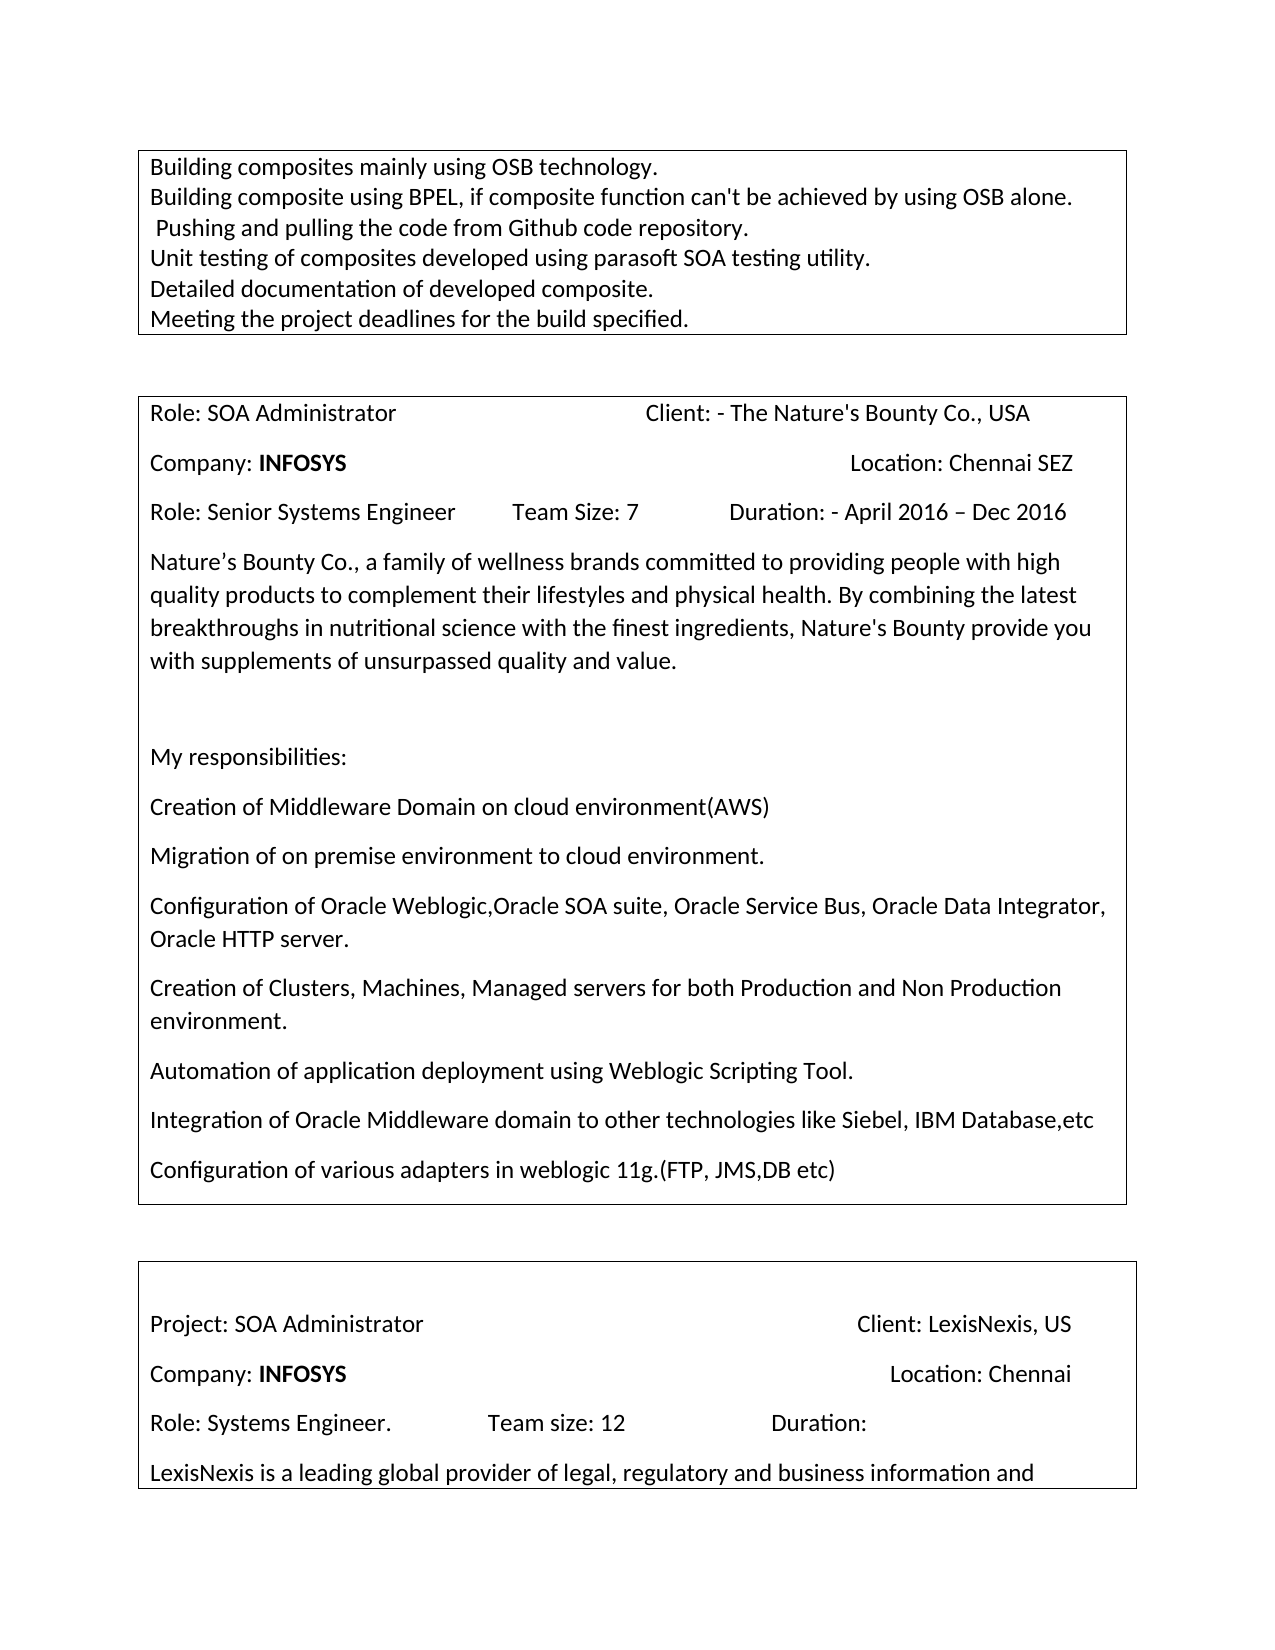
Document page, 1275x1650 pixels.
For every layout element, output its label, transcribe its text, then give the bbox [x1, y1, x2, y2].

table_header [139, 1262, 1136, 1488]
table_header Role: SOA Administrator Client: - The Nature's Bounty Co., USA Company: INFOSYS Location: Chennai SEZ Role: Senior Systems Engineer Team Size: 7 Duration: - April 2016 – Dec 2016 Nature’s Bounty Co., a family of wellness brands committed to providing people with high quality products to complement their lifestyles and physical health. By combining the latest breakthroughs in nutritional science with the finest ingredients, Nature's Bounty provide you with supplements of unsurpassed quality and value. My responsibilities: Creation of Middleware Domain on cloud environment(AWS) Migration of on premise environment to cloud environment. Configuration of Oracle Weblogic,Oracle SOA suite, Oracle Service Bus, Oracle Data Integrator, Oracle HTTP server. Creation of Clusters, Machines, Managed servers for both Production and Non Production environment. Automation of application deployment using Weblogic Scripting Tool. Integration of Oracle Middleware domain to other technologies like Siebel, IBM Database,etc Configuration of various adapters in weblogic 11g.(FTP, JMS,DB etc) [139, 397, 1126, 1203]
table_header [139, 151, 1126, 334]
